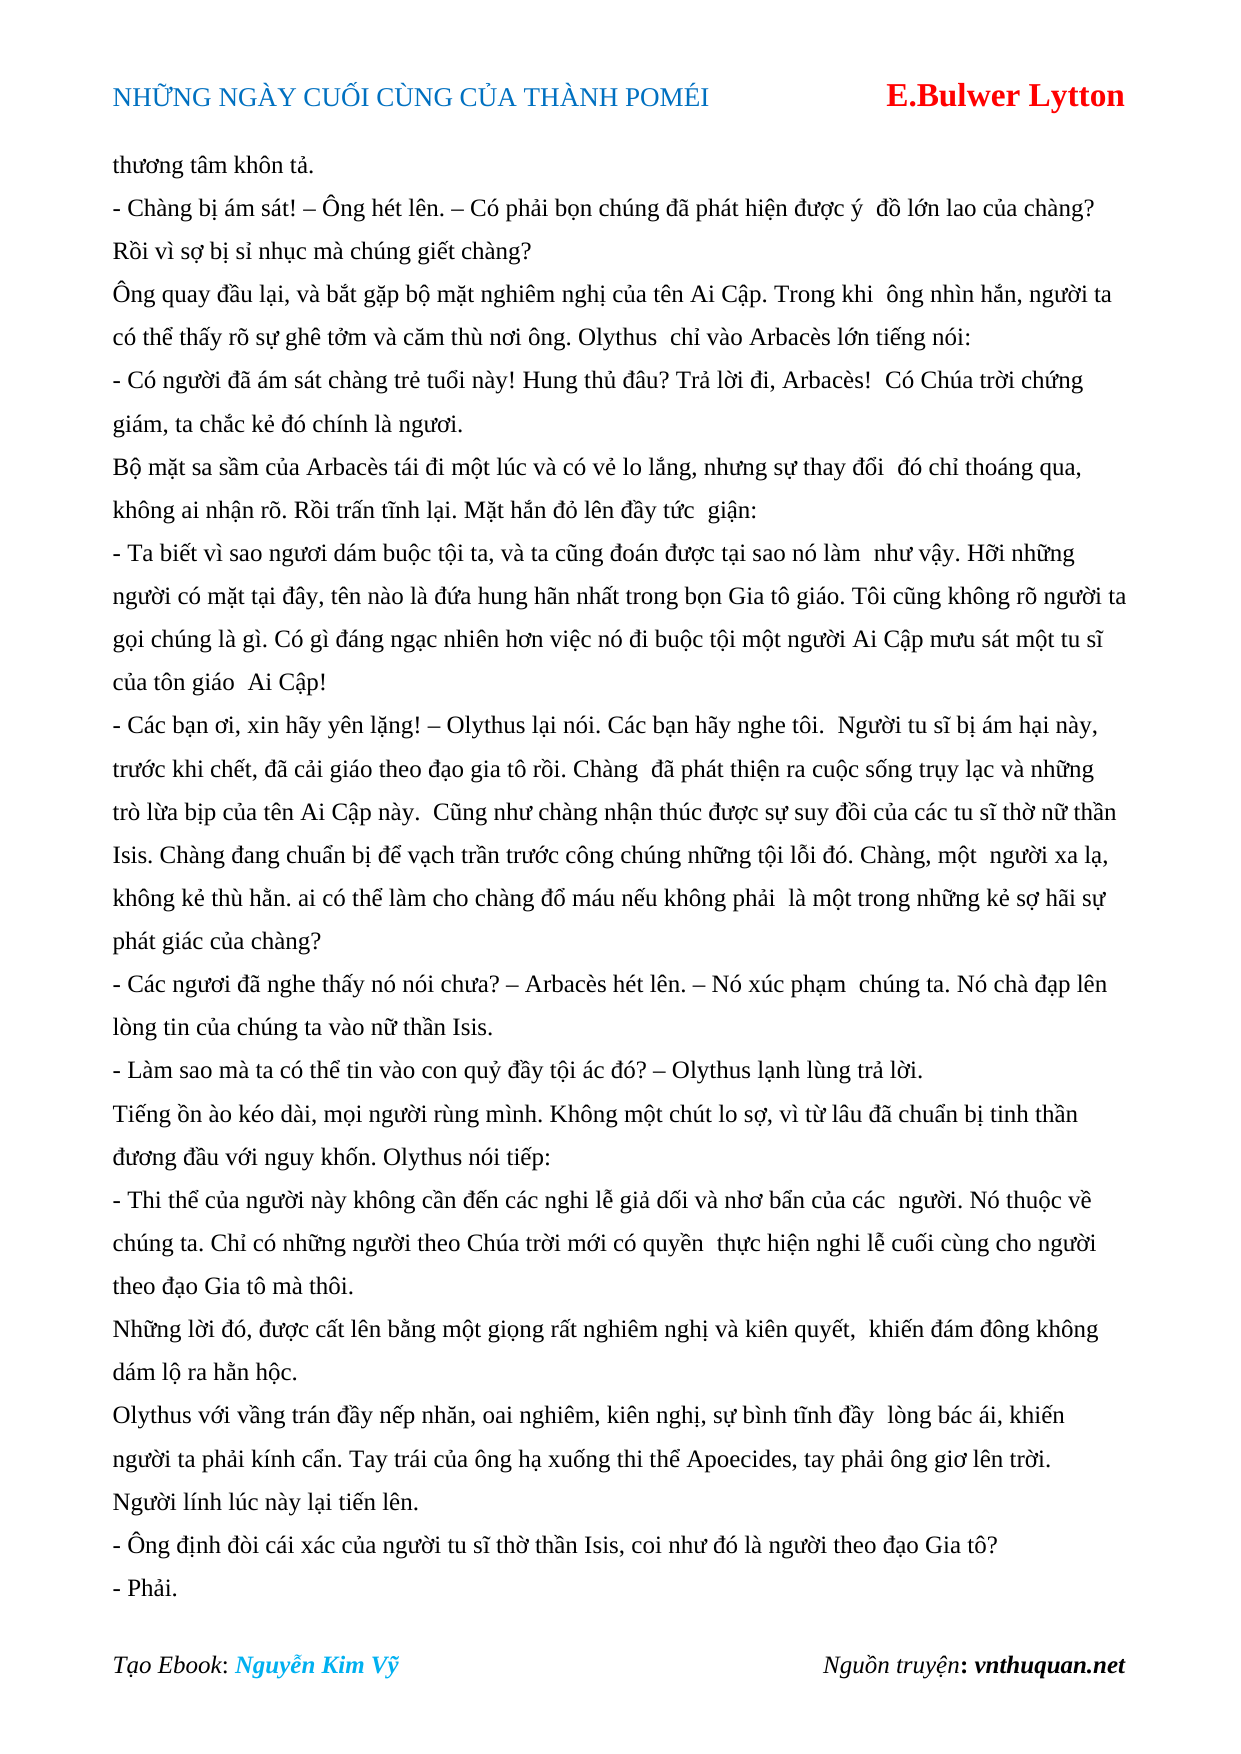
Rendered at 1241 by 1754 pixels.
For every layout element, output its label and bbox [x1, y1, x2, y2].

text [112, 150, 1128, 1602]
